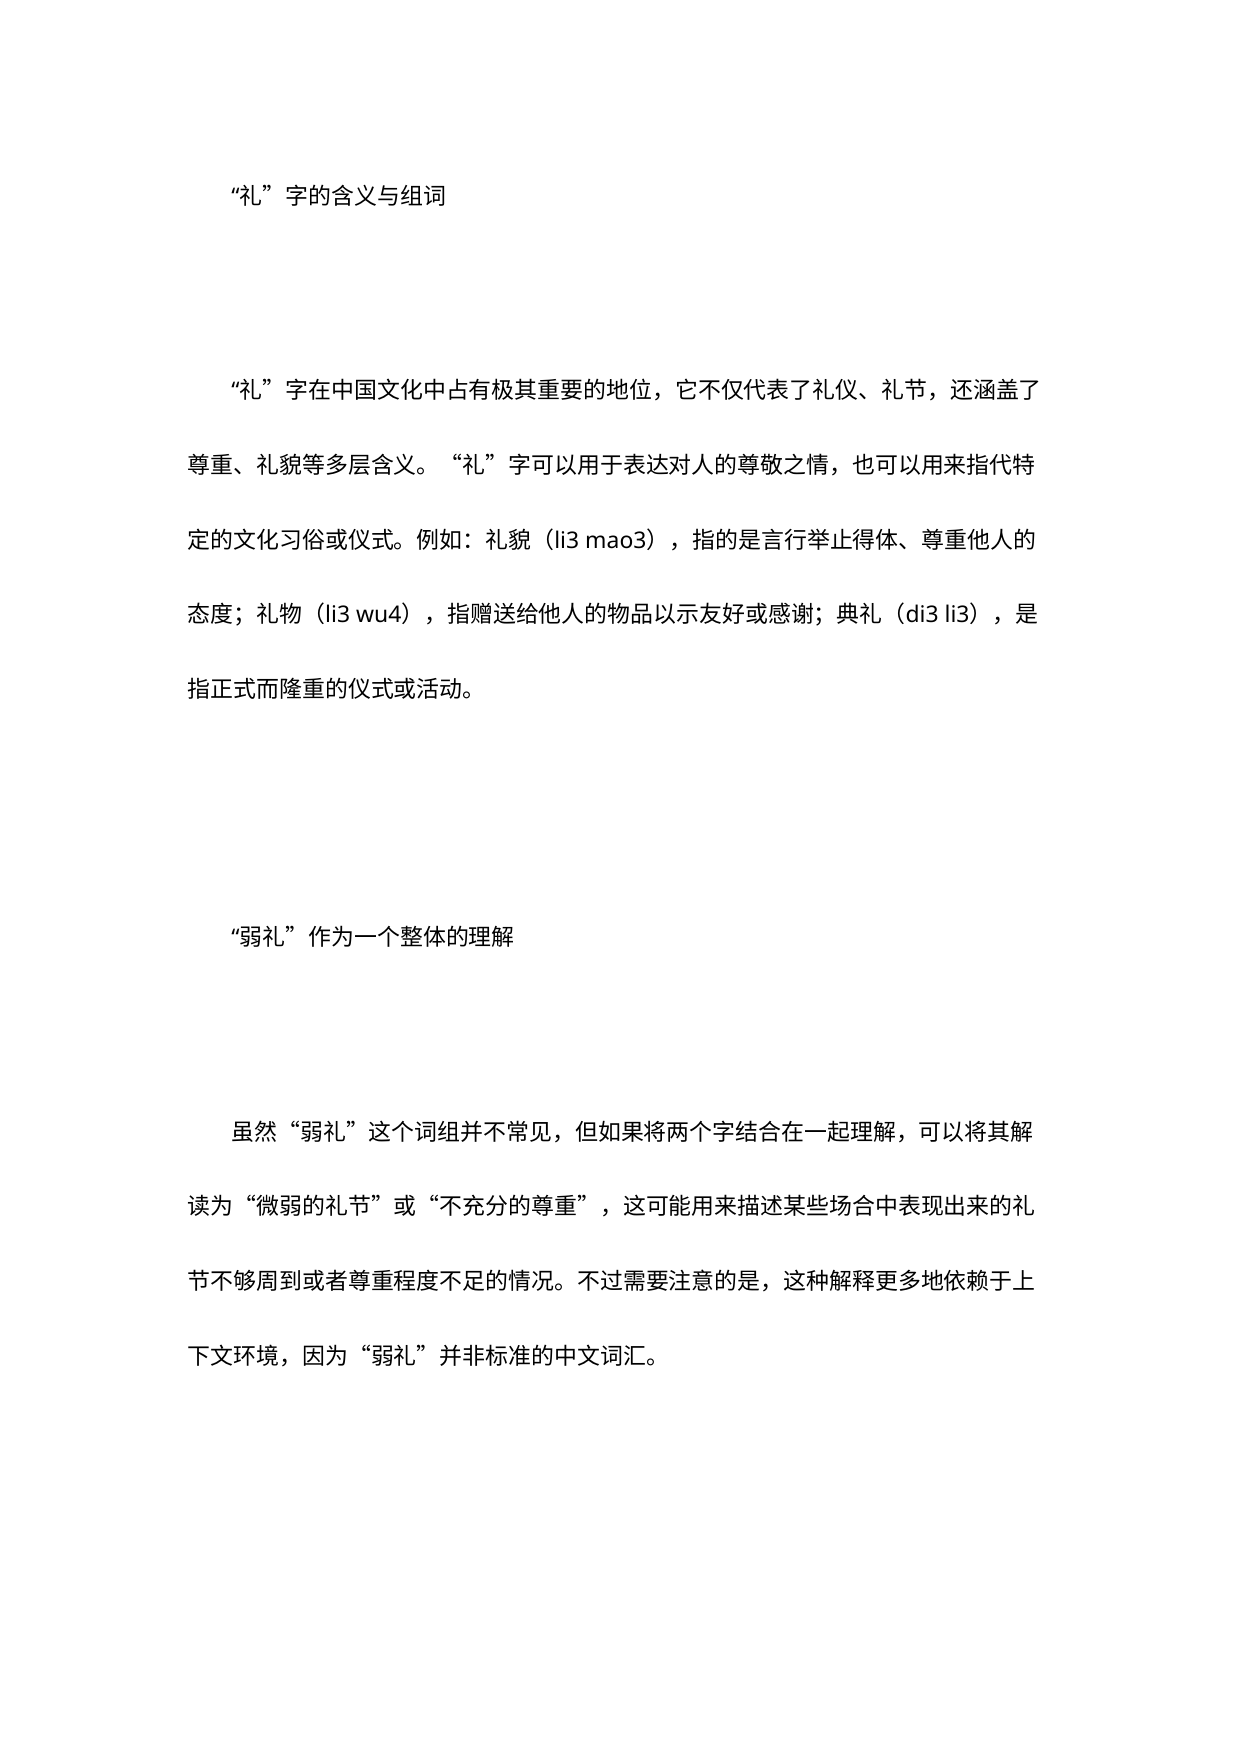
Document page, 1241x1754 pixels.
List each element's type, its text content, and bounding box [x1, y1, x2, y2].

text “弱礼”作为一个整体的理解 [187, 903, 1053, 968]
text “礼”字在中国文化中占有极其重要的地位，它不仅代表了礼仪、礼节，还涵盖了尊重、礼貌等多层含义。“礼”字可以用于表达对人的尊敬之情，也可以用来指代特定的文化习俗或仪式。例如：礼貌（li3 mao3），指的是言行举止得体、尊重他人的态度；礼物（li3 wu4），指赠送给他人的物品以示友好或感谢；典礼（di3 li3），是指正式而隆重的仪式或活动。 [187, 356, 1053, 720]
text 虽然“弱礼”这个词组并不常见，但如果将两个字结合在一起理解，可以将其解读为“微弱的礼节”或“不充分的尊重”，这可能用来描述某些场合中表现出来的礼节不够周到或者尊重程度不足的情况。不过需要注意的是，这种解释更多地依赖于上下文环境，因为“弱礼”并非标准的中文词汇。 [187, 1098, 1053, 1387]
text “礼”字的含义与组词 [187, 162, 1053, 227]
